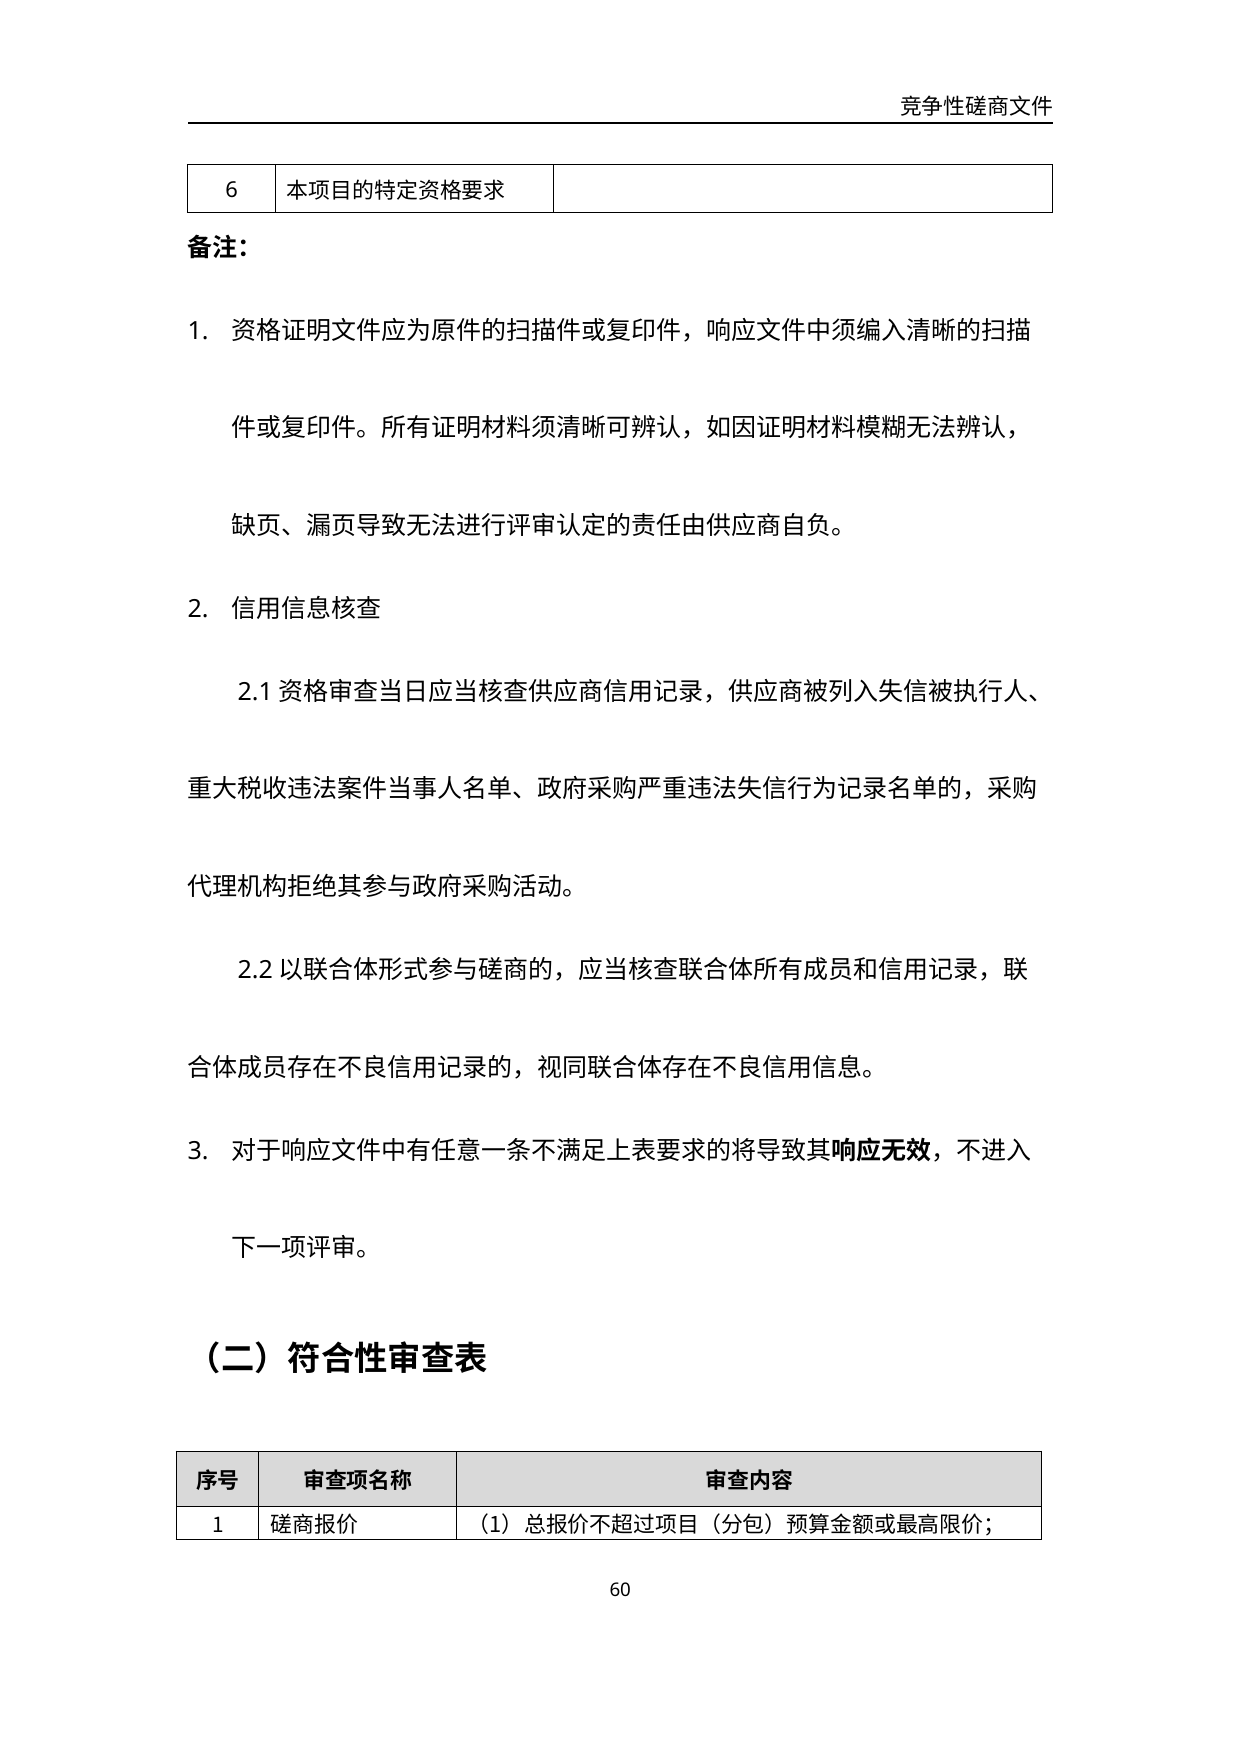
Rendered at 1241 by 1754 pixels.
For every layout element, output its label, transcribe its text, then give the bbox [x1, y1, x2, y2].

table_cell [554, 165, 1052, 212]
table_cell [188, 165, 275, 212]
text 2.1资格审查当日应当核查供应商信用记录，供应商被列入失信被执行人、重大税收违法案件当事人名单、政府采购严重违法失信行为记录名单的，采购代理机构拒绝其参与政府采购活动。 [187, 657, 1053, 917]
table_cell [457, 1507, 1041, 1539]
table_header 序号 [177, 1452, 258, 1506]
table_header 审查内容 [457, 1452, 1041, 1506]
list 资格证明文件应为原件的扫描件或复印件，响应文件中须编入清晰的扫描件或复印件。所有证明材料须清晰可辨认，如因证明材料模糊无法辨认，缺页、漏页导致无法进行评审认定的责任由供应商自负。 [187, 296, 1053, 556]
text 2.2以联合体形式参与磋商的，应当核查联合体所有成员和信用记录，联合体成员存在不良信用记录的，视同联合体存在不良信用信息。 [187, 935, 1053, 1098]
subtitle 符合性审查表 [187, 1323, 1053, 1388]
text 备注： [187, 213, 1053, 278]
table_cell 本项目的特定资格要求 [276, 165, 553, 212]
list 对于响应文件中有任意一条不满足上表要求的将导致其响应无效，不进入下一项评审。 [187, 1116, 1053, 1278]
table_cell [177, 1507, 258, 1539]
table_cell 磋商报价 [259, 1507, 456, 1539]
table_header 审查项名称 [259, 1452, 456, 1506]
list 信用信息核查 [187, 574, 1053, 639]
